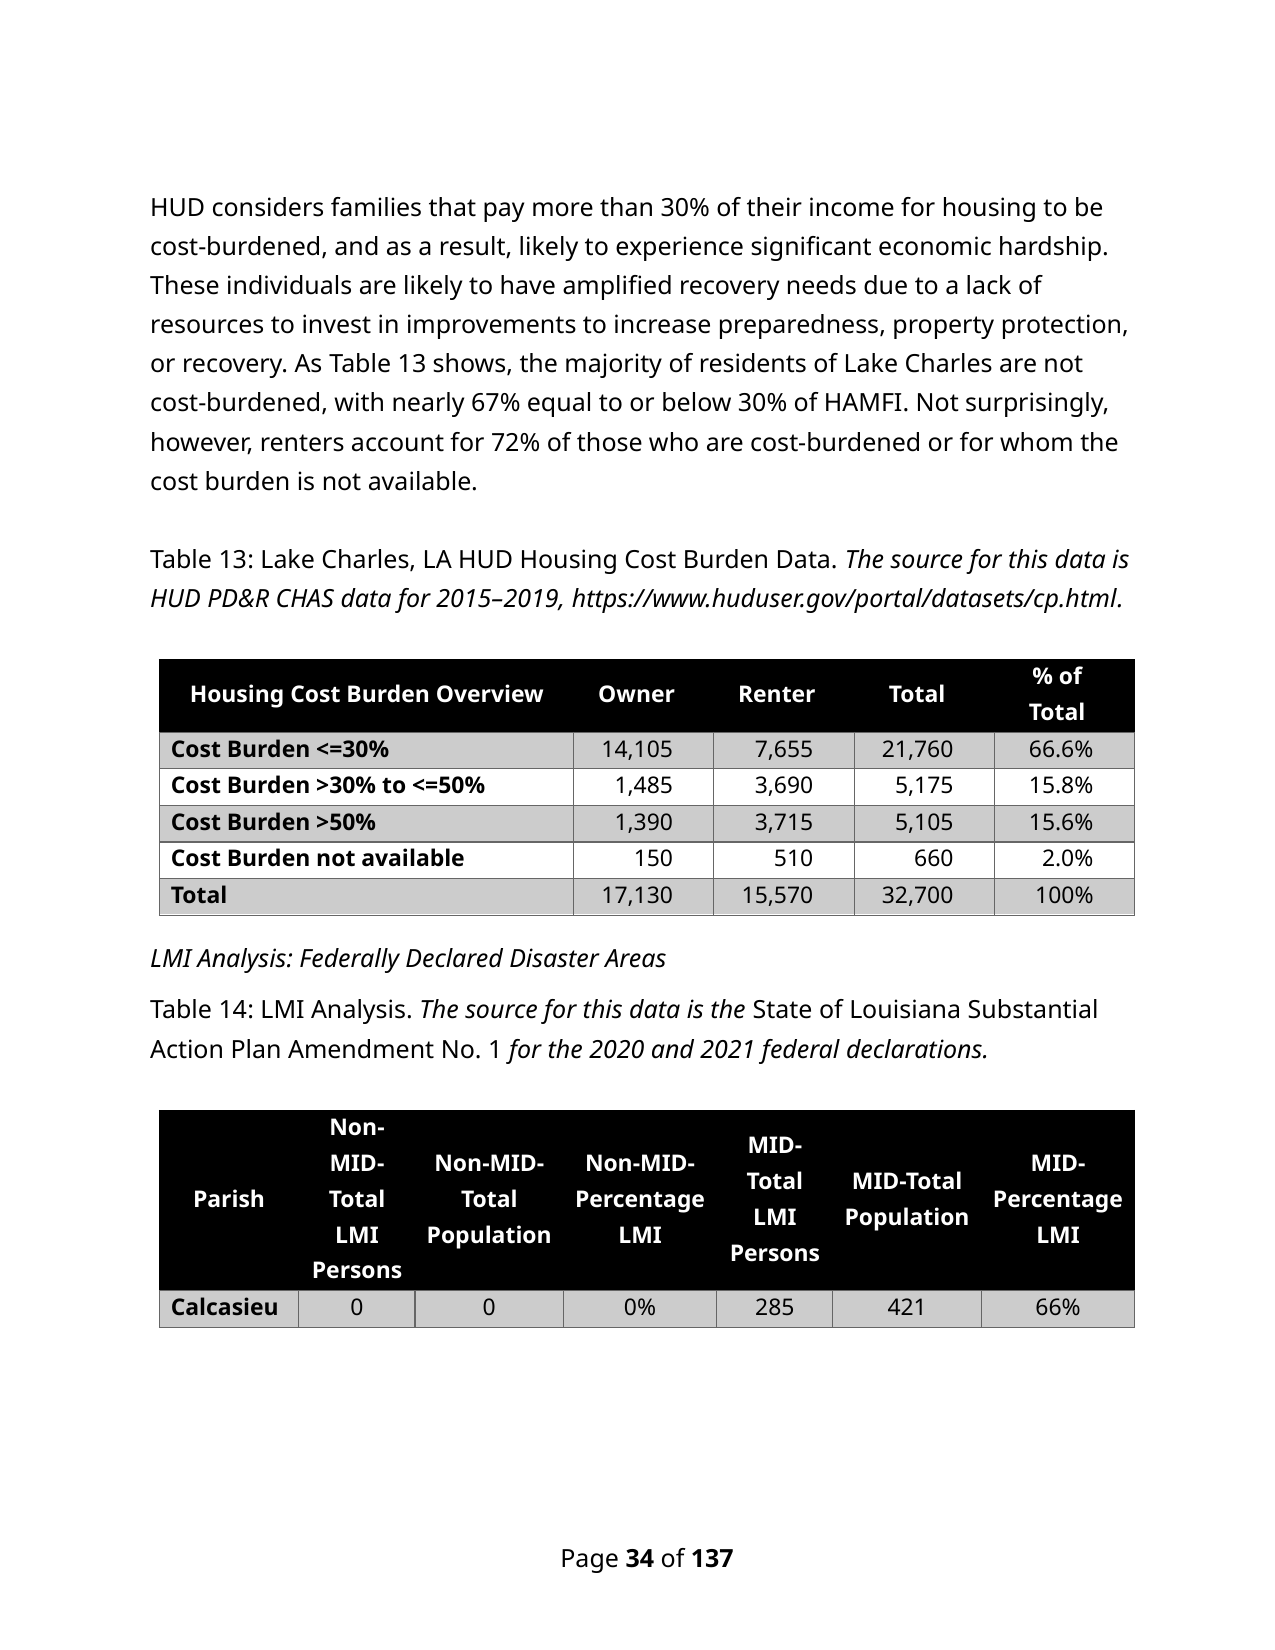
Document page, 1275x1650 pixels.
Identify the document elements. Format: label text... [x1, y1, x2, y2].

table_cell 15.6% [995, 806, 1134, 841]
table_cell Total [160, 879, 573, 914]
table_header Total [855, 660, 994, 732]
table_header % of Total [995, 660, 1134, 732]
table_cell 421 [833, 1291, 981, 1327]
table_cell 285 [717, 1291, 832, 1327]
table_header Parish [160, 1111, 298, 1290]
table_header Housing Cost Burden Overview [160, 660, 573, 732]
table_cell 660 [855, 843, 994, 878]
table_cell 32,700 [855, 879, 994, 914]
table_header MID-Percentage LMI [982, 1111, 1134, 1290]
table_header Non-MID-Percentage LMI [564, 1111, 716, 1290]
table_cell 15.8% [995, 769, 1134, 805]
table_cell 0% [564, 1291, 716, 1327]
table_cell 100% [995, 879, 1134, 914]
table_cell 15,570 [714, 879, 854, 914]
table_cell 3,690 [714, 769, 854, 805]
table_header MID-Total LMI Persons [717, 1111, 832, 1290]
table_cell Calcasieu [160, 1291, 298, 1327]
table_header MID-Total Population [833, 1111, 981, 1290]
table_cell 66% [982, 1291, 1134, 1327]
table_header Owner [574, 660, 713, 732]
table_cell 17,130 [574, 879, 713, 914]
table_cell 5,105 [855, 806, 994, 841]
table_cell Cost Burden >30% to <=50% [160, 769, 573, 805]
table_cell 510 [714, 843, 854, 878]
text HUD considers families that pay more than 30% of their income for housing to be cost-burdened, and as a result, likely to experience significant economic hardship. These individuals are likely to have amplified recovery needs due to a lack of resources to invest in improvements to increase preparedness, property protection, or recovery. As Table 13 shows, the majority of residents of Lake Charles are not cost-burdened, with nearly 67% equal to or below 30% of HAMFI. Not surprisingly, however, renters account for 72% of those who are cost-burdened or for whom the cost burden is not available. [150, 189, 1144, 497]
table_cell 1,390 [574, 806, 713, 841]
table_cell 7,655 [714, 733, 854, 768]
table_cell 21,760 [855, 733, 994, 768]
table_cell 14,105 [574, 733, 713, 768]
table_cell 2.0% [995, 843, 1134, 878]
table_cell 0 [416, 1291, 563, 1327]
subtitle LMI Analysis: Federally Declared Disaster Areas [150, 941, 1144, 974]
table_header Non-MID-Total Population [416, 1111, 563, 1290]
table_cell Cost Burden not available [160, 843, 573, 878]
table_header Non-MID-Total LMI Persons [299, 1111, 414, 1290]
table_cell 3,715 [714, 806, 854, 841]
table_cell 1,485 [574, 769, 713, 805]
table_cell 150 [574, 843, 713, 878]
table_cell 0 [299, 1291, 414, 1327]
table_header Renter [714, 660, 854, 732]
table_cell 66.6% [995, 733, 1134, 768]
table_cell 5,175 [855, 769, 994, 805]
table_cell Cost Burden >50% [160, 806, 573, 841]
table_cell Cost Burden <=30% [160, 733, 573, 768]
